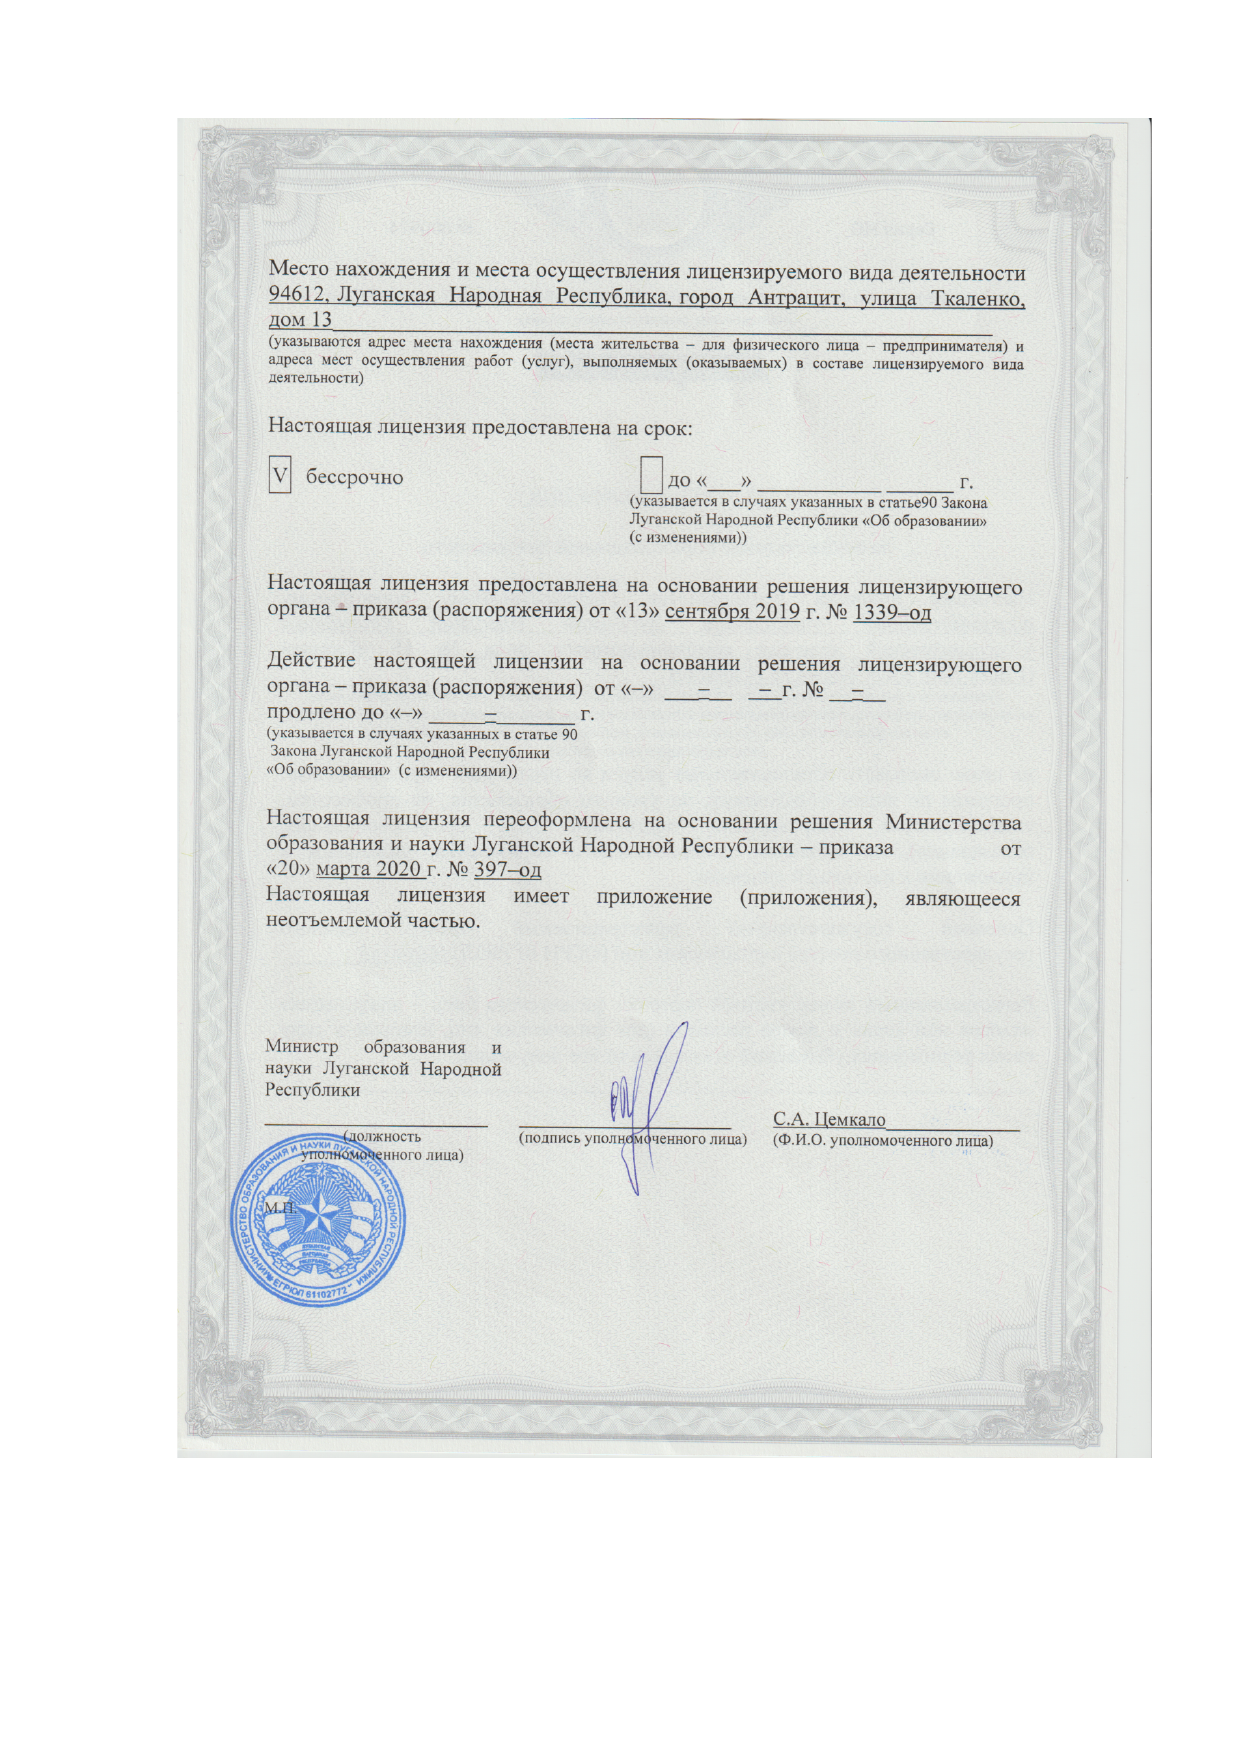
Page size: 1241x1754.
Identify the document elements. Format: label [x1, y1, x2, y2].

picture [177, 118, 1152, 1458]
